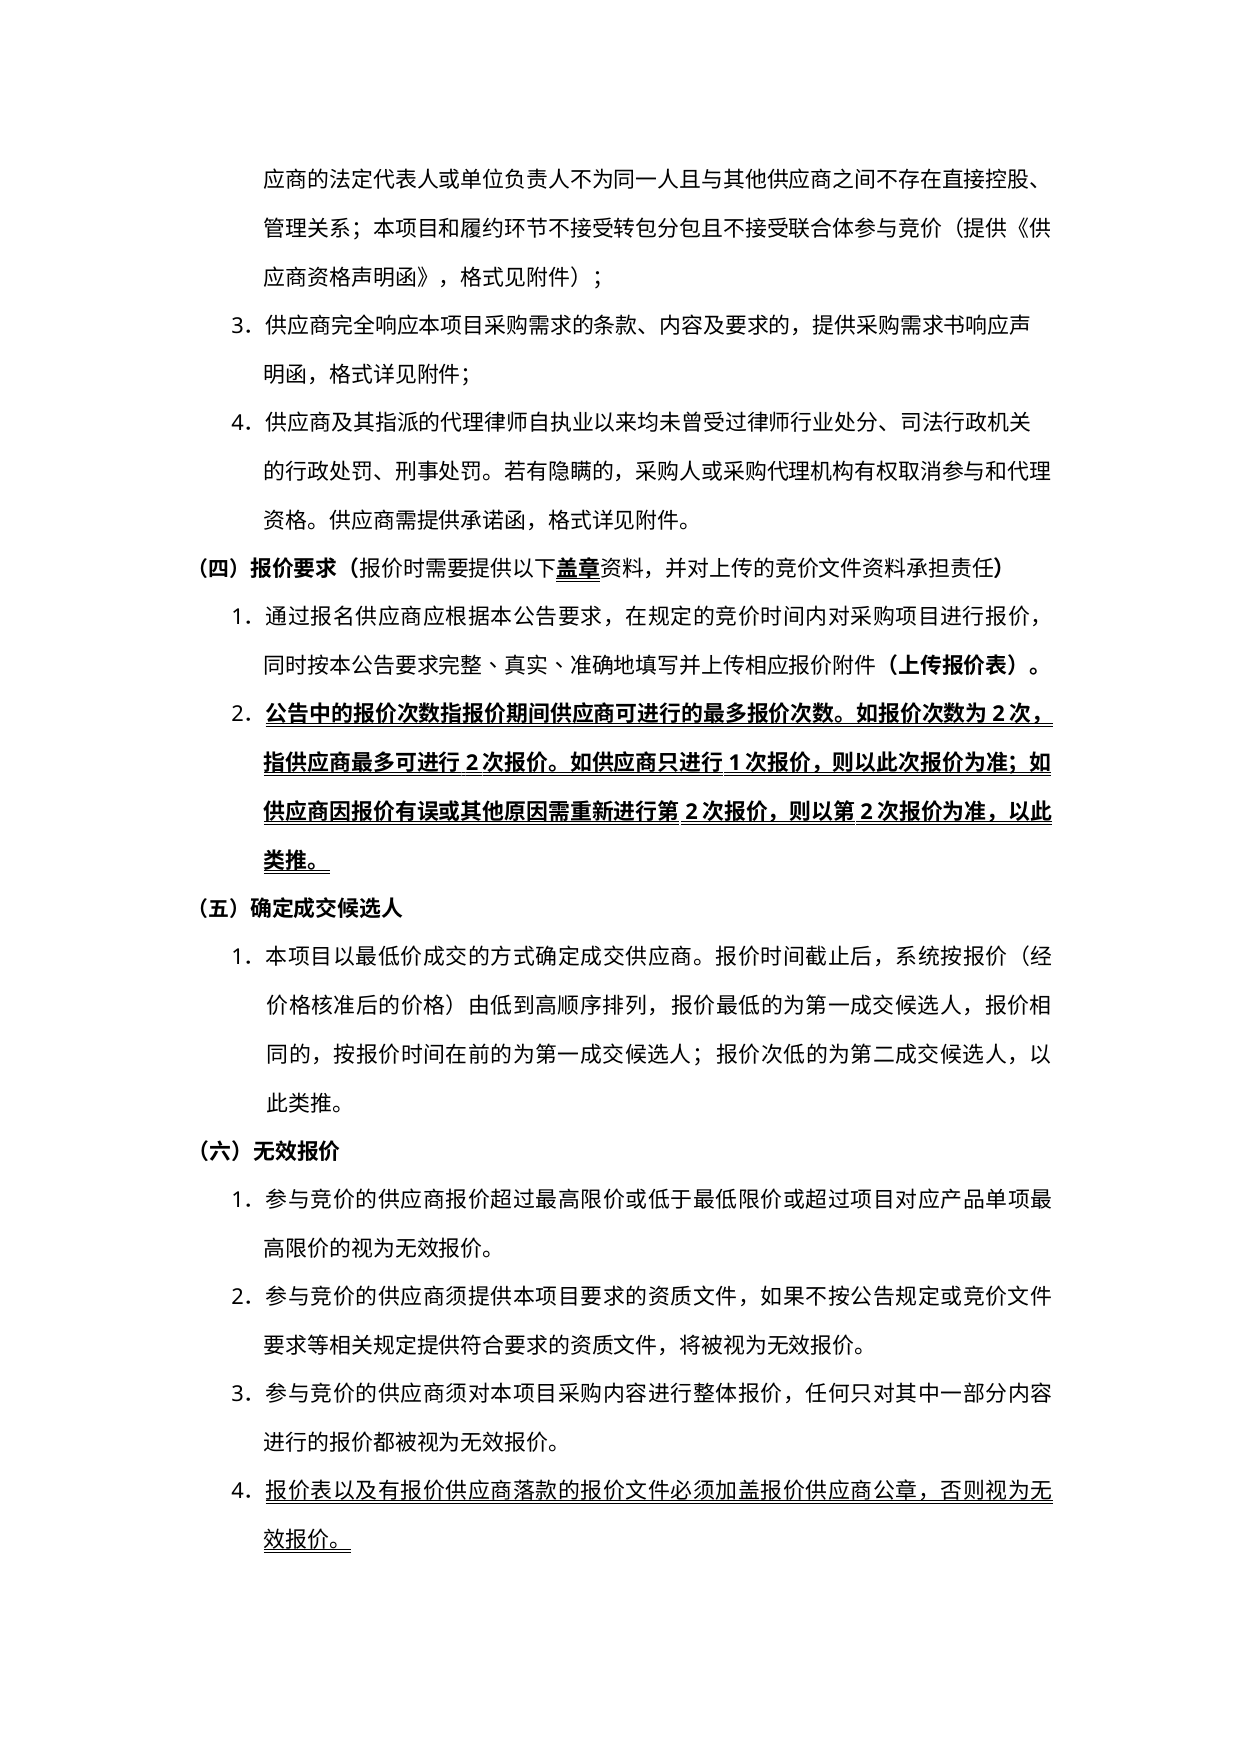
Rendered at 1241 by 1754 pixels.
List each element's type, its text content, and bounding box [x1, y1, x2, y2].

list 参与竞价的供应商报价超过最高限价或低于最低限价或超过项目对应产品单项最高限价的视为无效报价。 [231, 1182, 1053, 1263]
list 确定成交候选人 [187, 891, 1053, 923]
list 供应商及其指派的代理律师自执业以来均未曾受过律师行业处分、司法行政机关的行政处罚、刑事处罚。若有隐瞒的，采购人或采购代理机构有权取消参与和代理资格。供应商需提供承诺函，格式详见附件。 [231, 405, 1053, 535]
list 通过报名供应商应根据本公告要求，在规定的竞价时间内对采购项目进行报价，同时按本公告要求完整、真实、准确地填写并上传相应报价附件（上传报价表）。 [231, 599, 1053, 680]
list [231, 162, 1053, 292]
list 参与竞价的供应商须提供本项目要求的资质文件，如果不按公告规定或竞价文件要求等相关规定提供符合要求的资质文件，将被视为无效报价。 [231, 1279, 1053, 1360]
list 参与竞价的供应商须对本项目采购内容进行整体报价，任何只对其中一部分内容进行的报价都被视为无效报价。 [231, 1376, 1053, 1457]
list 供应商完全响应本项目采购需求的条款、内容及要求的，提供采购需求书响应声明函，格式详见附件； [231, 308, 1053, 389]
list 无效报价 [187, 1134, 1053, 1166]
list 公告中的报价次数指报价期间供应商可进行的最多报价次数。如报价次数为2次，指供应商最多可进行2次报价。如供应商只进行1次报价，则以此次报价为准；如供应商因报价有误或其他原因需重新进行第2次报价，则以第2次报价为准，以此类推。 [231, 696, 1053, 875]
list 报价表以及有报价供应商落款的报价文件必须加盖报价供应商公章，否则视为无效报价。 [231, 1473, 1053, 1554]
list 报价要求（报价时需要提供以下盖章资料，并对上传的竞价文件资料承担责任） [187, 551, 1053, 583]
list 本项目以最低价成交的方式确定成交供应商。报价时间截止后，系统按报价（经价格核准后的价格）由低到高顺序排列，报价最低的为第一成交候选人，报价相同的，按报价时间在前的为第一成交候选人；报价次低的为第二成交候选人，以此类推。 [231, 939, 1053, 1118]
